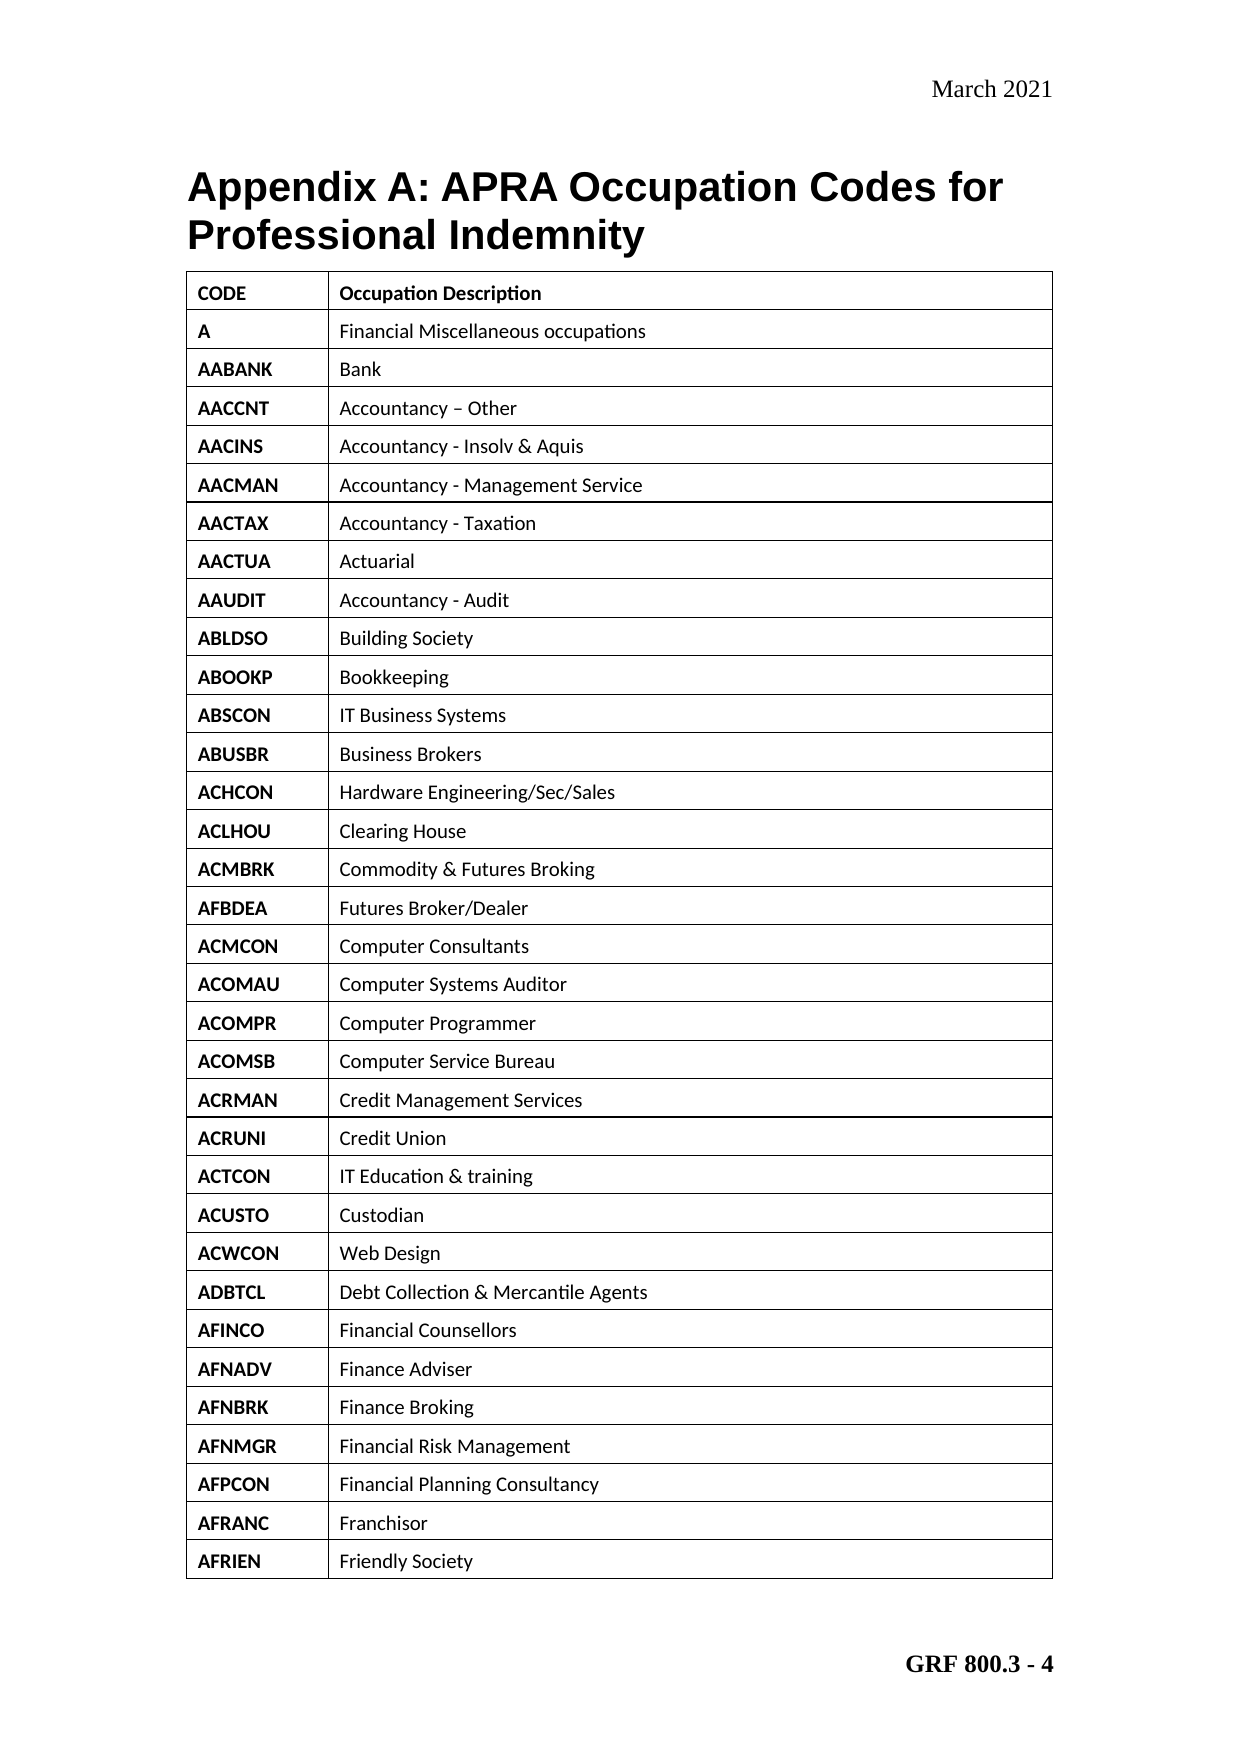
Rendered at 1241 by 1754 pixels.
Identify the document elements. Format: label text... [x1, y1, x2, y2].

subtitle Appendix A: APRA Occupation Codes for Professional Indemnity [187, 162, 1053, 258]
table_cell Financial Counsellors [329, 1310, 1052, 1347]
table_cell ACLHOU [187, 810, 328, 847]
table_header CODE [187, 272, 328, 309]
table_cell AACTUA [187, 541, 328, 578]
table_cell Web Design [329, 1233, 1052, 1270]
table_cell Financial Planning Consultancy [329, 1464, 1052, 1501]
table_cell ACHCON [187, 772, 328, 809]
table_cell Futures Broker/Dealer [329, 887, 1052, 924]
table_cell Accountancy - Management Service [329, 464, 1052, 501]
table_cell Commodity & Futures Broking [329, 849, 1052, 886]
table_cell AFBDEA [187, 887, 328, 924]
table_cell ACMCON [187, 925, 328, 963]
table_cell ACMBRK [187, 849, 328, 886]
table_cell Actuarial [329, 541, 1052, 578]
table_cell ABSCON [187, 695, 328, 732]
table_cell ACTCON [187, 1156, 328, 1193]
table_cell Financial Miscellaneous occupations [329, 310, 1052, 348]
table_cell Accountancy - Insolv & Aquis [329, 426, 1052, 463]
table_cell AFPCON [187, 1464, 328, 1501]
table_cell Bookkeeping [329, 656, 1052, 694]
table_cell Building Society [329, 618, 1052, 655]
table_cell AACCNT [187, 387, 328, 424]
table_cell Bank [329, 349, 1052, 386]
table_cell ACOMAU [187, 964, 328, 1001]
table_cell Computer Service Bureau [329, 1041, 1052, 1078]
table_cell ACOMSB [187, 1041, 328, 1078]
table_cell Clearing House [329, 810, 1052, 847]
table_cell Accountancy – Other [329, 387, 1052, 424]
table_cell ACRUNI [187, 1118, 328, 1155]
table_cell Franchisor [329, 1502, 1052, 1539]
table_cell Business Brokers [329, 733, 1052, 771]
table_cell AABANK [187, 349, 328, 386]
table_cell ADBTCL [187, 1271, 328, 1309]
table_cell Custodian [329, 1194, 1052, 1232]
table_cell Computer Programmer [329, 1002, 1052, 1039]
table_cell A [187, 310, 328, 348]
table_cell AAUDIT [187, 579, 328, 617]
table_cell Credit Union [329, 1118, 1052, 1155]
table_cell Friendly Society [329, 1540, 1052, 1578]
table_cell AFNBRK [187, 1387, 328, 1424]
table_cell ABLDSO [187, 618, 328, 655]
table_cell AFINCO [187, 1310, 328, 1347]
table_cell Finance Broking [329, 1387, 1052, 1424]
table_cell Hardware Engineering/Sec/Sales [329, 772, 1052, 809]
table_cell IT Business Systems [329, 695, 1052, 732]
table_cell AFNMGR [187, 1425, 328, 1462]
table_cell Accountancy - Taxation [329, 503, 1052, 540]
table_header Occupation Description [329, 272, 1052, 309]
table_cell AFRIEN [187, 1540, 328, 1578]
table_cell AFRANC [187, 1502, 328, 1539]
table_cell ACRMAN [187, 1079, 328, 1116]
table_cell Finance Adviser [329, 1348, 1052, 1386]
table_cell ABOOKP [187, 656, 328, 694]
table_cell ABUSBR [187, 733, 328, 771]
table_cell AACTAX [187, 503, 328, 540]
table_cell ACOMPR [187, 1002, 328, 1039]
table_cell Credit Management Services [329, 1079, 1052, 1116]
table_cell ACUSTO [187, 1194, 328, 1232]
table_cell AFNADV [187, 1348, 328, 1386]
table_cell Debt Collection & Mercantile Agents [329, 1271, 1052, 1309]
table_cell Computer Consultants [329, 925, 1052, 963]
table_cell IT Education & training [329, 1156, 1052, 1193]
table_cell Computer Systems Auditor [329, 964, 1052, 1001]
table_cell Accountancy - Audit [329, 579, 1052, 617]
table_cell AACINS [187, 426, 328, 463]
table_cell ACWCON [187, 1233, 328, 1270]
table_cell Financial Risk Management [329, 1425, 1052, 1462]
table_cell AACMAN [187, 464, 328, 501]
